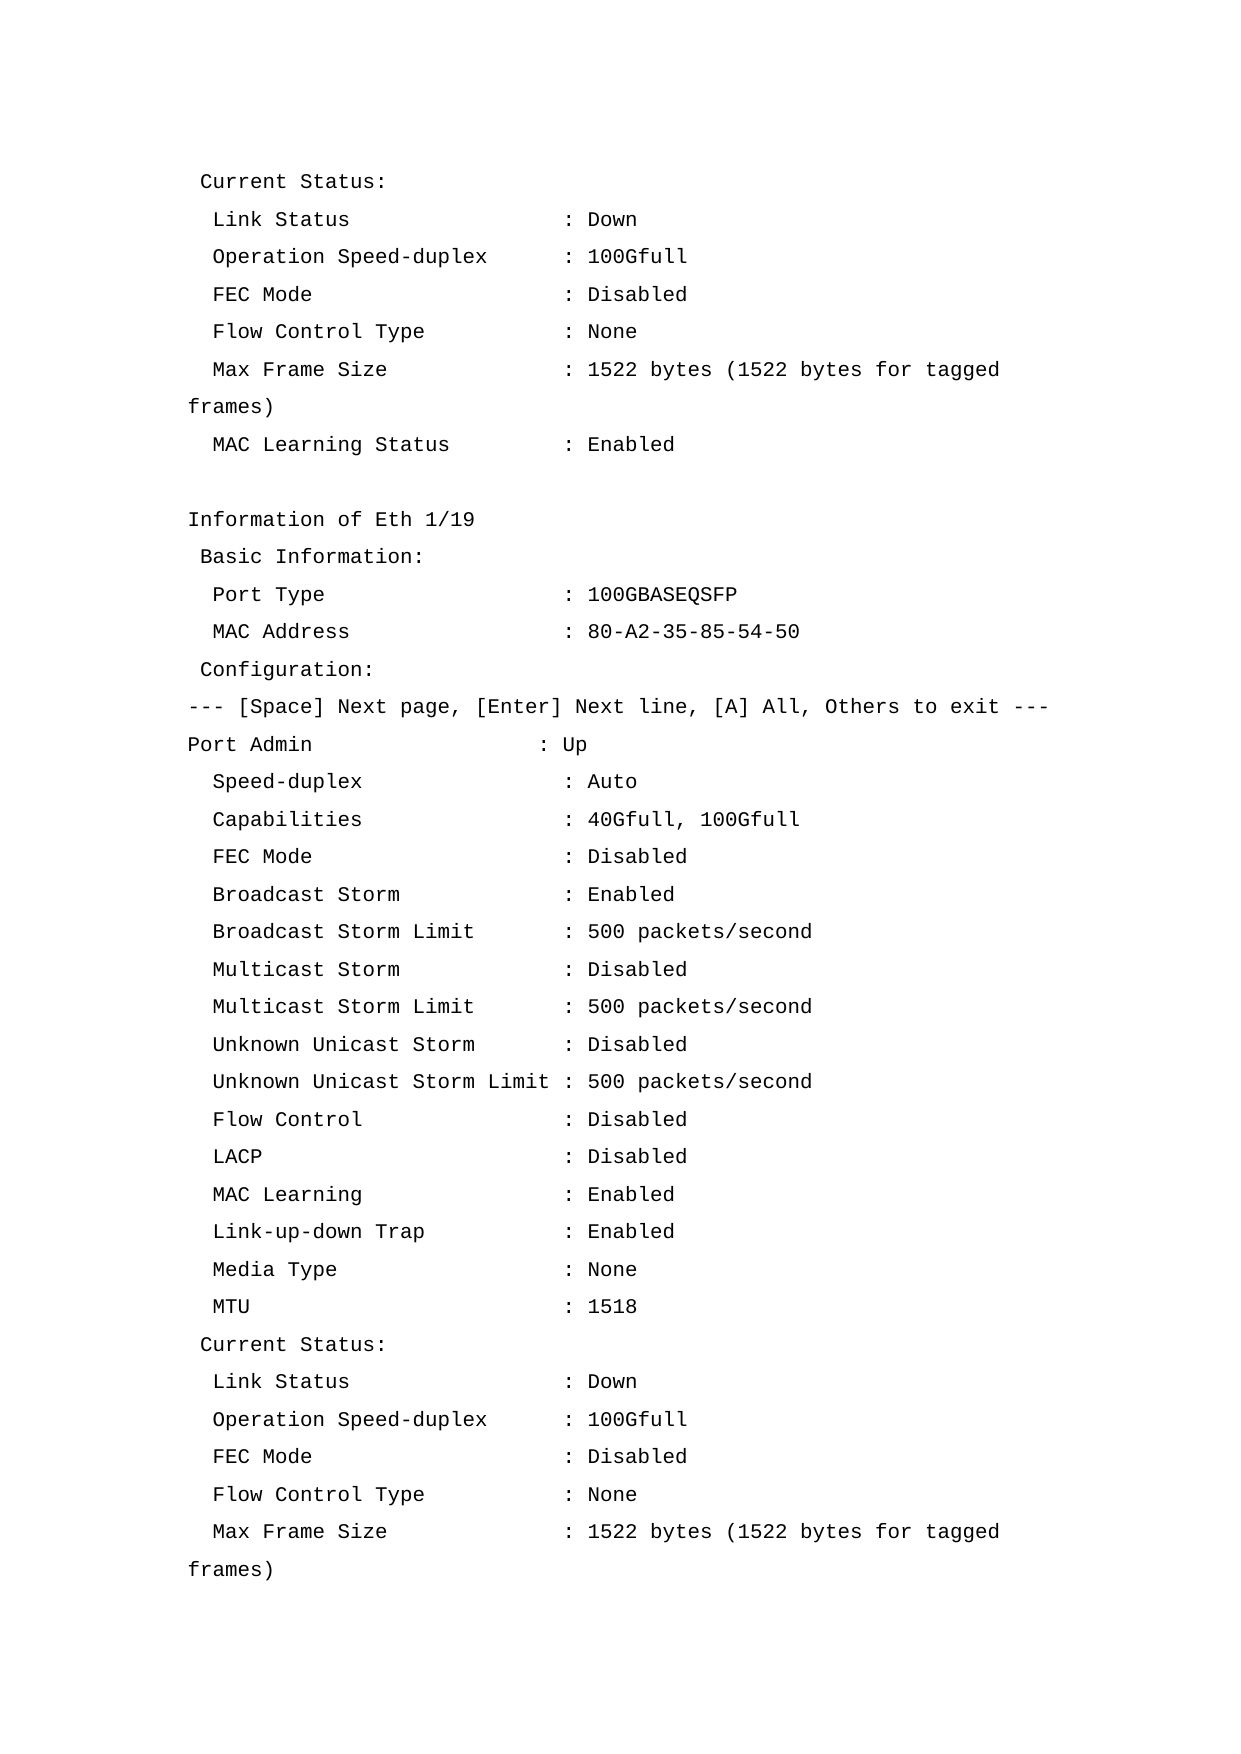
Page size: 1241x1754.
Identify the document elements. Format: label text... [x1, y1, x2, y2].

text Link Status : Down [187, 1364, 1053, 1402]
text Current Status: [187, 1327, 1053, 1364]
text Current Status: [187, 164, 1053, 202]
text Operation Speed-duplex : 100Gfull [187, 1402, 1053, 1439]
text Multicast Storm : Disabled [187, 952, 1053, 989]
text Unknown Unicast Storm Limit : 500 packets/second [187, 1064, 1053, 1102]
text Configuration: [187, 652, 1053, 689]
text LACP : Disabled [187, 1139, 1053, 1177]
text Broadcast Storm Limit : 500 packets/second [187, 914, 1053, 952]
text Media Type : None [187, 1252, 1053, 1289]
text MAC Learning : Enabled [187, 1177, 1053, 1214]
text Basic Information: [187, 539, 1053, 577]
text Link Status : Down [187, 202, 1053, 239]
text Information of Eth 1/19 [187, 502, 1053, 539]
text MTU : 1518 [187, 1289, 1053, 1327]
text MAC Learning Status : Enabled [187, 427, 1053, 464]
text Multicast Storm Limit : 500 packets/second [187, 989, 1053, 1027]
text Operation Speed-duplex : 100Gfull [187, 239, 1053, 277]
text Max Frame Size : 1522 bytes (1522 bytes for tagged frames) [187, 1514, 1053, 1589]
text Unknown Unicast Storm : Disabled [187, 1027, 1053, 1064]
text Flow Control Type : None [187, 1477, 1053, 1514]
text Link-up-down Trap : Enabled [187, 1214, 1053, 1252]
text Capabilities : 40Gfull, 100Gfull [187, 802, 1053, 839]
text MAC Address : 80-A2-35-85-54-50 [187, 614, 1053, 652]
text FEC Mode : Disabled [187, 277, 1053, 314]
text FEC Mode : Disabled [187, 839, 1053, 877]
text Port Type : 100GBASEQSFP [187, 577, 1053, 614]
text Flow Control Type : None [187, 314, 1053, 352]
text Broadcast Storm : Enabled [187, 877, 1053, 914]
text Speed-duplex : Auto [187, 764, 1053, 802]
text --- [Space] Next page, [Enter] Next line, [A] All, Others to exit --- Port Admin : Up [187, 689, 1053, 764]
text FEC Mode : Disabled [187, 1439, 1053, 1477]
text Flow Control : Disabled [187, 1102, 1053, 1139]
text Max Frame Size : 1522 bytes (1522 bytes for tagged frames) [187, 352, 1053, 427]
